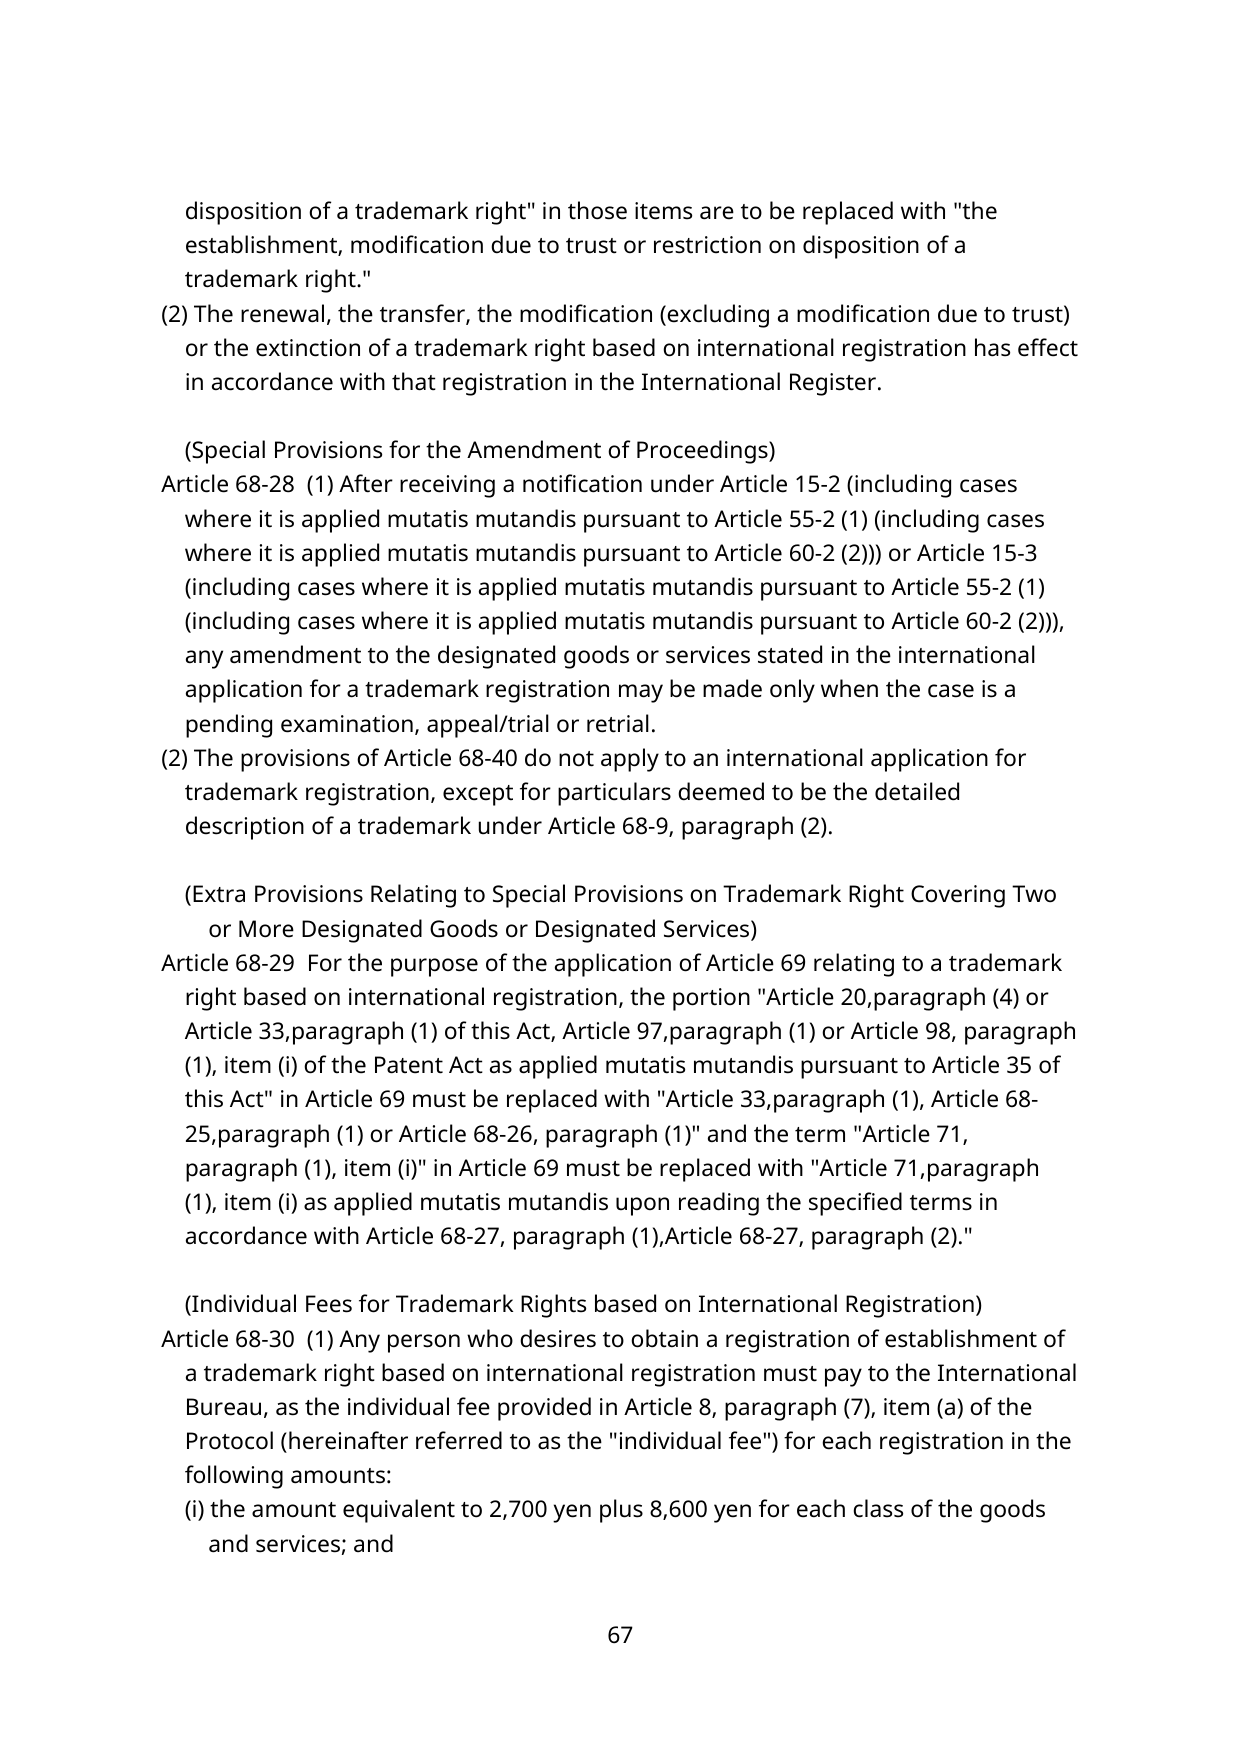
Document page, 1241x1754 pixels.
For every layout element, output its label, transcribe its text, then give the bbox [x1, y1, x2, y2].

text Article 68-28 (1) After receiving a notification under Article 15-2 (including cases where it is applied mutatis mutandis pursuant to Article 55-2 (1) (including cases where it is applied mutatis mutandis pursuant to Article 60-2 (2))) or Article 15-3 (including cases where it is applied mutatis mutandis pursuant to Article 55-2 (1) (including cases where it is applied mutatis mutandis pursuant to Article 60-2 (2))), any amendment to the designated goods or services stated in the international application for a trademark registration may be made only when the case is a pending examination, appeal/trial or retrial. [161, 467, 1079, 740]
text (2) The renewal, the transfer, the modification (excluding a modification due to trust) or the extinction of a trademark right based on international registration has effect in accordance with that registration in the International Register. [161, 296, 1079, 399]
text Article 68-30 (1) Any person who desires to obtain a registration of establishment of a trademark right based on international registration must pay to the International Bureau, as the individual fee provided in Article 8, paragraph (7), item (a) of the Protocol (hereinafter referred to as the "individual fee") for each registration in the following amounts: [161, 1321, 1079, 1492]
text (Special Provisions for the Amendment of Proceedings) [184, 433, 1079, 467]
text (2) The provisions of Article 68-40 do not apply to an international application for trademark registration, except for particulars deemed to be the detailed description of a trademark under Article 68-9, paragraph (2). [161, 740, 1079, 843]
text Article 68-29 For the purpose of the application of Article 69 relating to a trademark right based on international registration, the portion "Article 20,paragraph (4) or Article 33,paragraph (1) of this Act, Article 97,paragraph (1) or Article 98, paragraph (1), item (i) of the Patent Act as applied mutatis mutandis pursuant to Article 35 of this Act" in Article 69 must be replaced with "Article 33,paragraph (1), Article 68-25,paragraph (1) or Article 68-26, paragraph (1)" and the term "Article 71, paragraph (1), item (i)" in Article 69 must be replaced with "Article 71,paragraph (1), item (i) as applied mutatis mutandis upon reading the specified terms in accordance with Article 68-27, paragraph (1),Article 68-27, paragraph (2)." [161, 945, 1079, 1253]
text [161, 194, 1079, 296]
text (i) the amount equivalent to 2,700 yen plus 8,600 yen for each class of the goods and services; and [184, 1492, 1079, 1560]
text (Extra Provisions Relating to Special Provisions on Trademark Right Covering Two or More Designated Goods or Designated Services) [184, 877, 1079, 945]
text (Individual Fees for Trademark Rights based on International Registration) [184, 1287, 1079, 1321]
